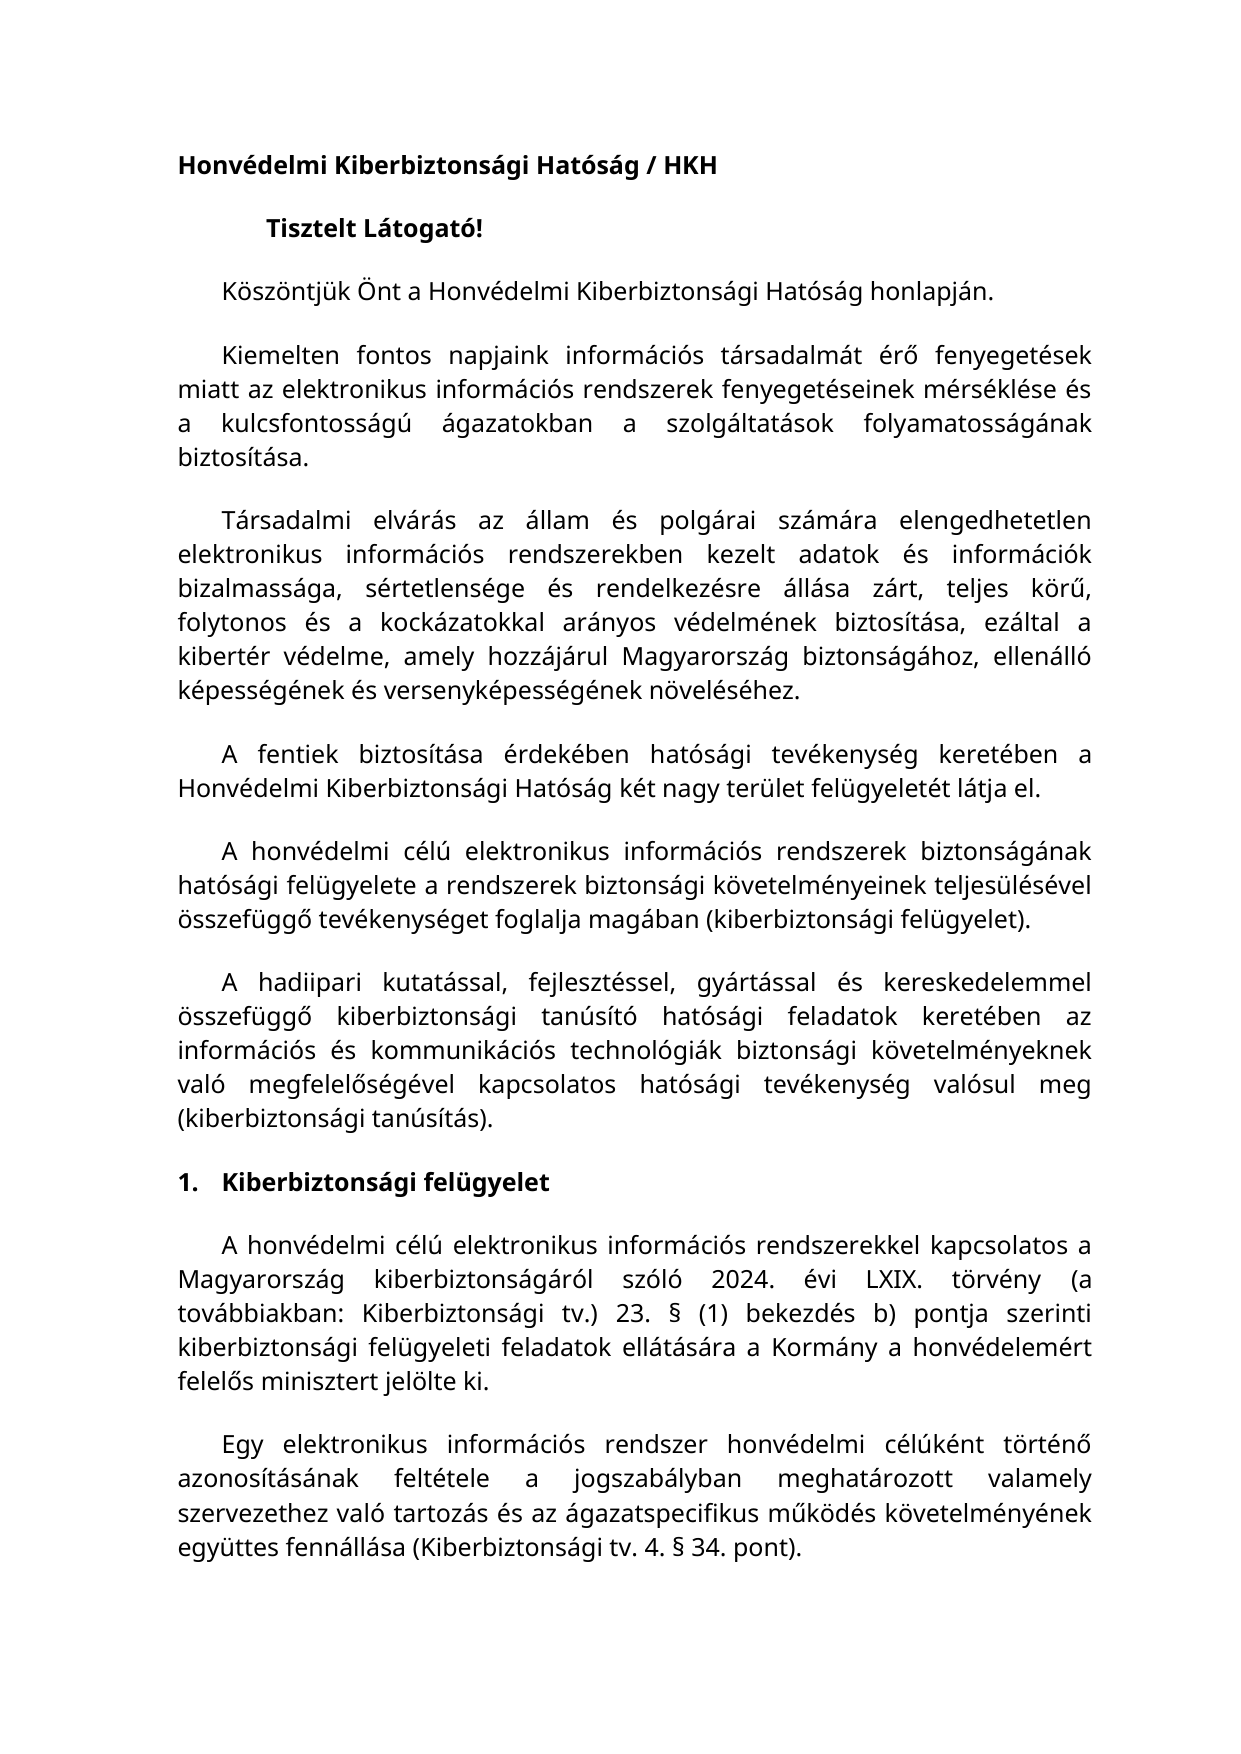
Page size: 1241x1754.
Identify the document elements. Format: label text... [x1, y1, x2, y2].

text A honvédelmi célú elektronikus információs rendszerekkel kapcsolatos a Magyarország kiberbiztonságáról szóló 2024. évi LXIX. törvény (a továbbiakban: Kiberbiztonsági tv.) 23. § (1) bekezdés b) pontja szerinti kiberbiztonsági felügyeleti feladatok ellátására a Kormány a honvédelemért felelős minisztert jelölte ki. [177, 1228, 1093, 1398]
text A fentiek biztosítása érdekében hatósági tevékenység keretében a Honvédelmi Kiberbiztonsági Hatóság két nagy terület felügyeletét látja el. [177, 736, 1093, 804]
text Köszöntjük Önt a Honvédelmi Kiberbiztonsági Hatóság honlapján. [177, 274, 1093, 308]
list Kiberbiztonsági felügyelet [177, 1164, 1093, 1198]
text A hadiipari kutatással, fejlesztéssel, gyártással és kereskedelemmel összefüggő kiberbiztonsági tanúsító hatósági feladatok keretében az információs és kommunikációs technológiák biztonsági követelményeknek való megfelelőségével kapcsolatos hatósági tevékenység valósul meg (kiberbiztonsági tanúsítás). [177, 965, 1093, 1135]
text Kiemelten fontos napjaink információs társadalmát érő fenyegetések miatt az elektronikus információs rendszerek fenyegetéseinek mérséklése és a kulcsfontosságú ágazatokban a szolgáltatások folyamatosságának biztosítása. [177, 337, 1093, 473]
text Társadalmi elvárás az állam és polgárai számára elengedhetetlen elektronikus információs rendszerekben kezelt adatok és információk bizalmassága, sértetlensége és rendelkezésre állása zárt, teljes körű, folytonos és a kockázatokkal arányos védelmének biztosítása, ezáltal a kibertér védelme, amely hozzájárul Magyarország biztonságához, ellenálló képességének és versenyképességének növeléséhez. [177, 503, 1093, 707]
text Honvédelmi Kiberbiztonsági Hatóság / HKH [177, 148, 1093, 182]
text Tisztelt Látogató! [207, 211, 1093, 245]
text A honvédelmi célú elektronikus információs rendszerek biztonságának hatósági felügyelete a rendszerek biztonsági követelményeinek teljesülésével összefüggő tevékenységet foglalja magában (kiberbiztonsági felügyelet). [177, 833, 1093, 936]
text Egy elektronikus információs rendszer honvédelmi célúként történő azonosításának feltétele a jogszabályban meghatározott valamely szervezethez való tartozás és az ágazatspecifikus működés követelményének együttes fennállása (Kiberbiztonsági tv. 4. § 34. pont). [177, 1427, 1093, 1563]
